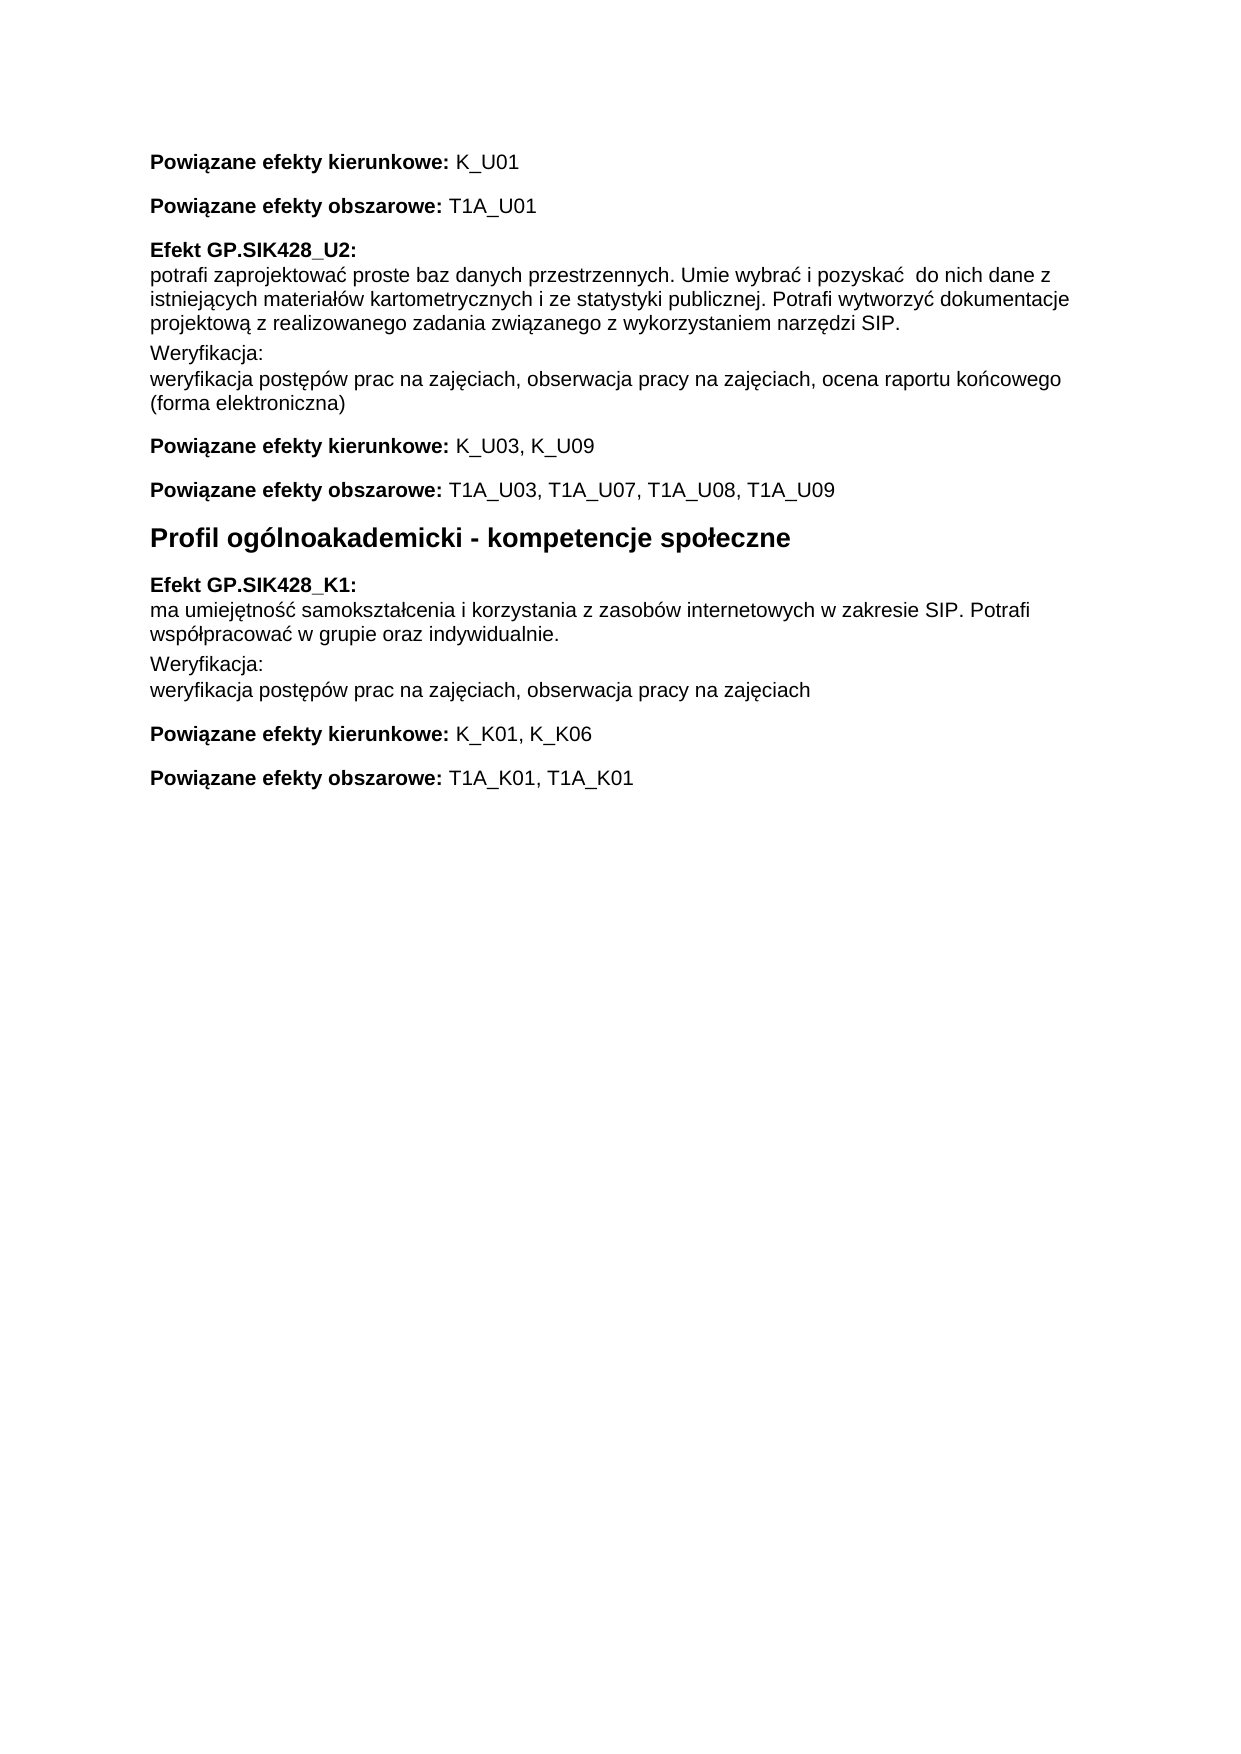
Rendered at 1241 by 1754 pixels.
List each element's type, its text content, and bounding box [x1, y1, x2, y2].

subtitle Profil ogólnoakademicki - kompetencje społeczne [150, 522, 1090, 553]
text Powiązane efekty obszarowe: T1A_U03, T1A_U07, T1A_U08, T1A_U09 [150, 478, 1090, 502]
text Efekt GP.SIK428_K1: [150, 573, 1090, 597]
text Powiązane efekty kierunkowe: K_K01, K_K06 [150, 722, 1090, 746]
text potrafi zaprojektować proste baz danych przestrzennych. Umie wybrać i pozyskać do nich dane z istniejących materiałów kartometrycznych i ze statystyki publicznej. Potrafi wytworzyć dokumentacje projektową z realizowanego zadania związanego z wykorzystaniem narzędzi SIP. [150, 262, 1090, 334]
text Efekt GP.SIK428_U2: [150, 237, 1090, 261]
text weryfikacja postępów prac na zajęciach, obserwacja pracy na zajęciach, ocena raportu końcowego (forma elektroniczna) [150, 367, 1090, 414]
text Weryfikacja: [150, 341, 1090, 364]
text ma umiejętność samokształcenia i korzystania z zasobów internetowych w zakresie SIP. Potrafi współpracować w grupie oraz indywidualnie. [150, 598, 1090, 646]
text Powiązane efekty kierunkowe: K_U01 [150, 150, 1090, 174]
text Powiązane efekty obszarowe: T1A_U01 [150, 194, 1090, 218]
text Weryfikacja: [150, 652, 1090, 676]
text Powiązane efekty obszarowe: T1A_K01, T1A_K01 [150, 766, 1090, 789]
text weryfikacja postępów prac na zajęciach, obserwacja pracy na zajęciach [150, 678, 1090, 702]
text Powiązane efekty kierunkowe: K_U03, K_U09 [150, 434, 1090, 458]
